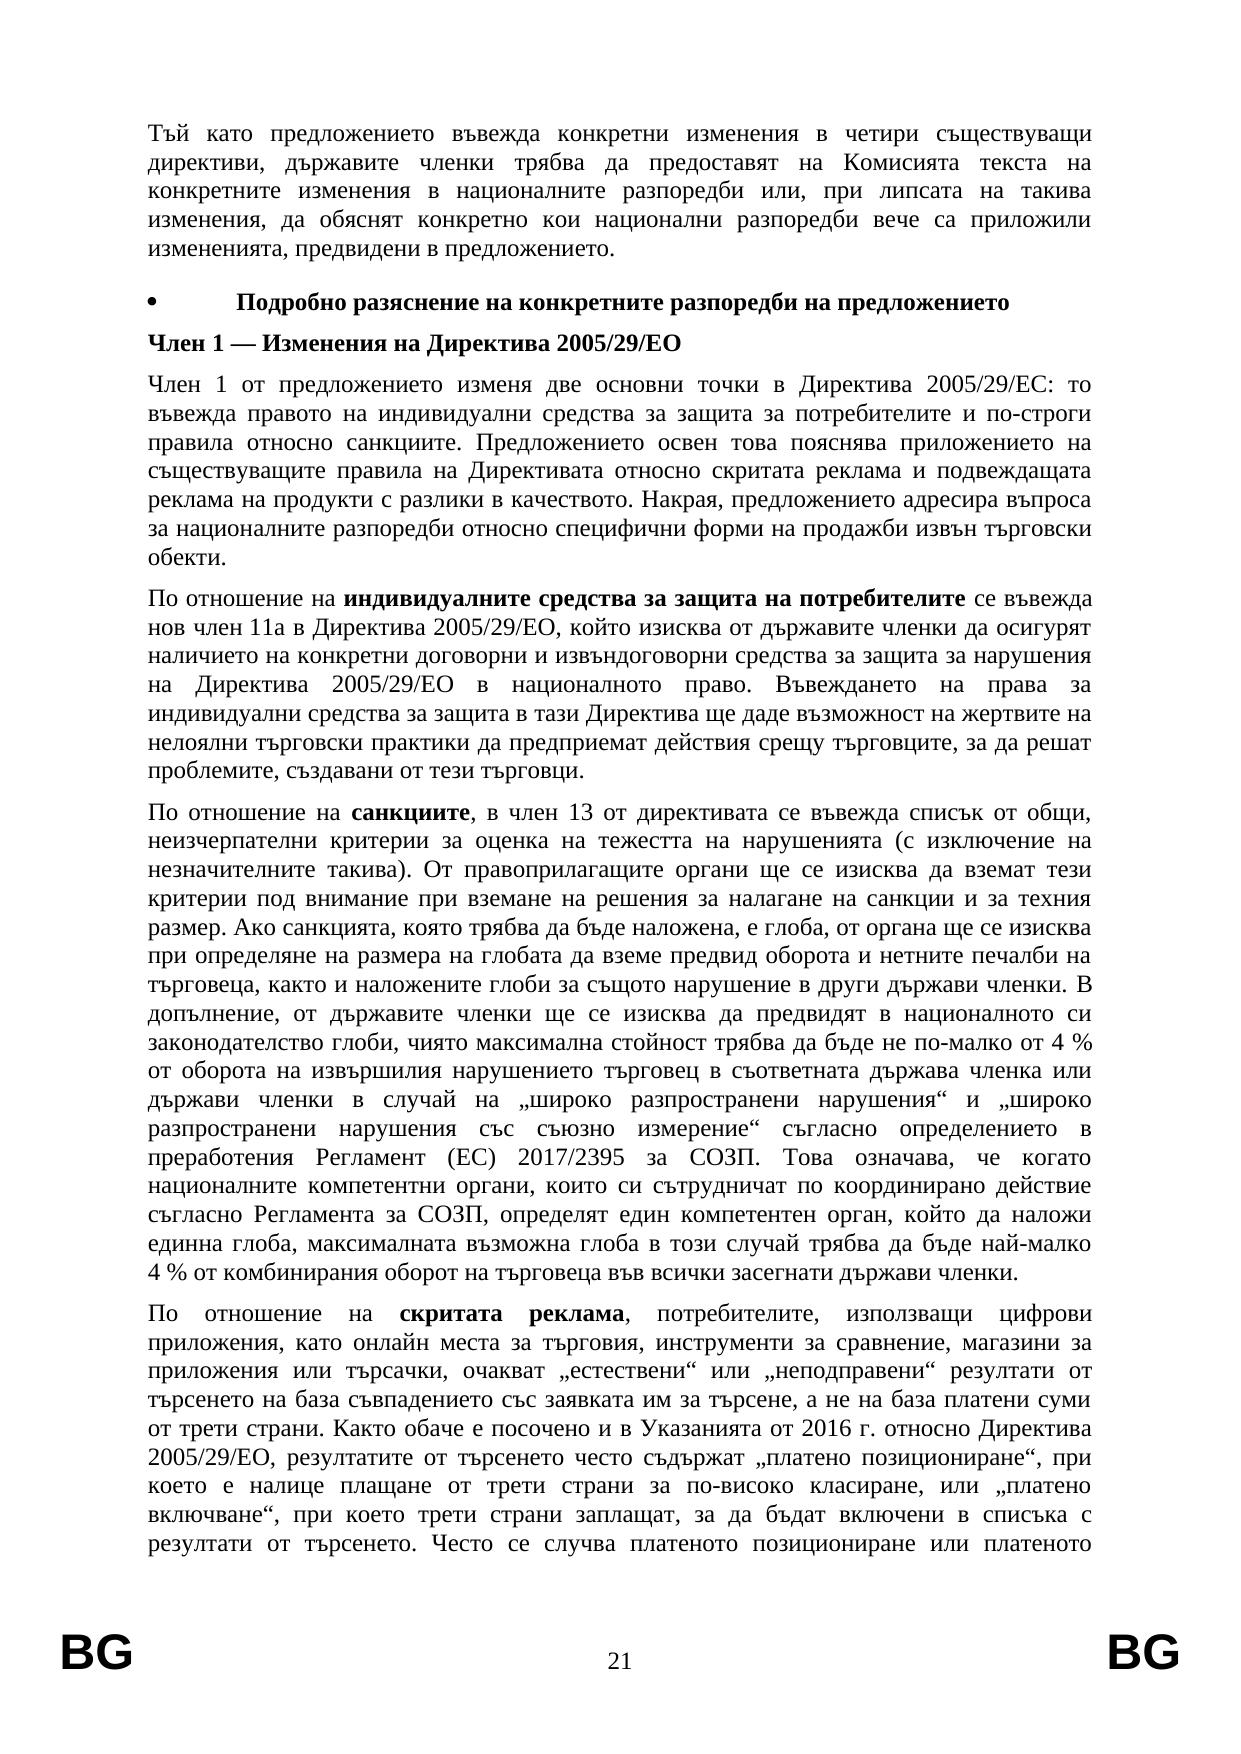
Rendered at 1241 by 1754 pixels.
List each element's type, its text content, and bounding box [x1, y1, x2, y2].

text Подробно разяснение на конкретните разпоредби на предложението [148, 287, 1093, 316]
text Член 1 от предложението изменя две основни точки в Директива 2005/29/ЕС: то въвежда правото на индивидуални средства за защита за потребителите и по-строги правила относно санкциите. Предложението освен това пояснява приложението на съществуващите правила на Директивата относно скритата реклама и подвеждащата реклама на продукти с разлики в качеството. Накрая, предложението адресира въпроса за националните разпоредби относно специфични форми на продажби извън търговски обекти. [148, 369, 1093, 571]
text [148, 1298, 1093, 1557]
text По отношение на санкциите, в член 13 от директивата се въвежда списък от общи, неизчерпателни критерии за оценка на тежестта на нарушенията (с изключение на незначителните такива). От правоприлагащите органи ще се изисква да вземат тези критерии под внимание при вземане на решения за налагане на санкции и за техния размер. Ако санкцията, която трябва да бъде наложена, е глоба, от органа ще се изисква при определяне на размера на глобата да вземе предвид оборота и нетните печалби на търговеца, както и наложените глоби за същото нарушение в други държави членки. В допълнение, от държавите членки ще се изисква да предвидят в националното си законодателство глоби, чиято максимална стойност трябва да бъде не по-малко от 4 % от оборота на извършилия нарушението търговец в съответната държава членка или държави членки в случай на „широко разпространени нарушения“ и „широко разпространени нарушения със съюзно измерение“ съгласно определението в преработения Регламент (ЕС) 2017/2395 за СОЗП. Това означава, че когато националните компетентни органи, които си сътрудничат по координирано действие съгласно Регламента за СОЗП, определят един компетентен орган, който да наложи единна глоба, максималната възможна глоба в този случай трябва да бъде най-малко 4 % от комбинирания оборот на търговеца във всички засегнати държави членки. [148, 797, 1093, 1286]
text Член 1 — Изменения на Директива 2005/29/ЕО [148, 328, 1093, 357]
text Тъй като предложението въвежда конкретни изменения в четири съществуващи директиви, държавите членки трябва да предоставят на Комисията текста на конкретните изменения в националните разпоредби или, при липсата на такива изменения, да обяснят конкретно кои национални разпоредби вече са приложили измененията, предвидени в предложението. [148, 118, 1093, 262]
text По отношение на индивидуалните средства за защита на потребителите се въвежда нов член 11а в Директива 2005/29/ЕО, който изисква от държавите членки да осигурят наличието на конкретни договорни и извъндоговорни средства за защита за нарушения на Директива 2005/29/ЕО в националното право. Въвеждането на права за индивидуални средства за защита в тази Директива ще даде възможност на жертвите на нелоялни търговски практики да предприемат действия срещу търговците, за да решат проблемите, създавани от тези търговци. [148, 583, 1093, 784]
